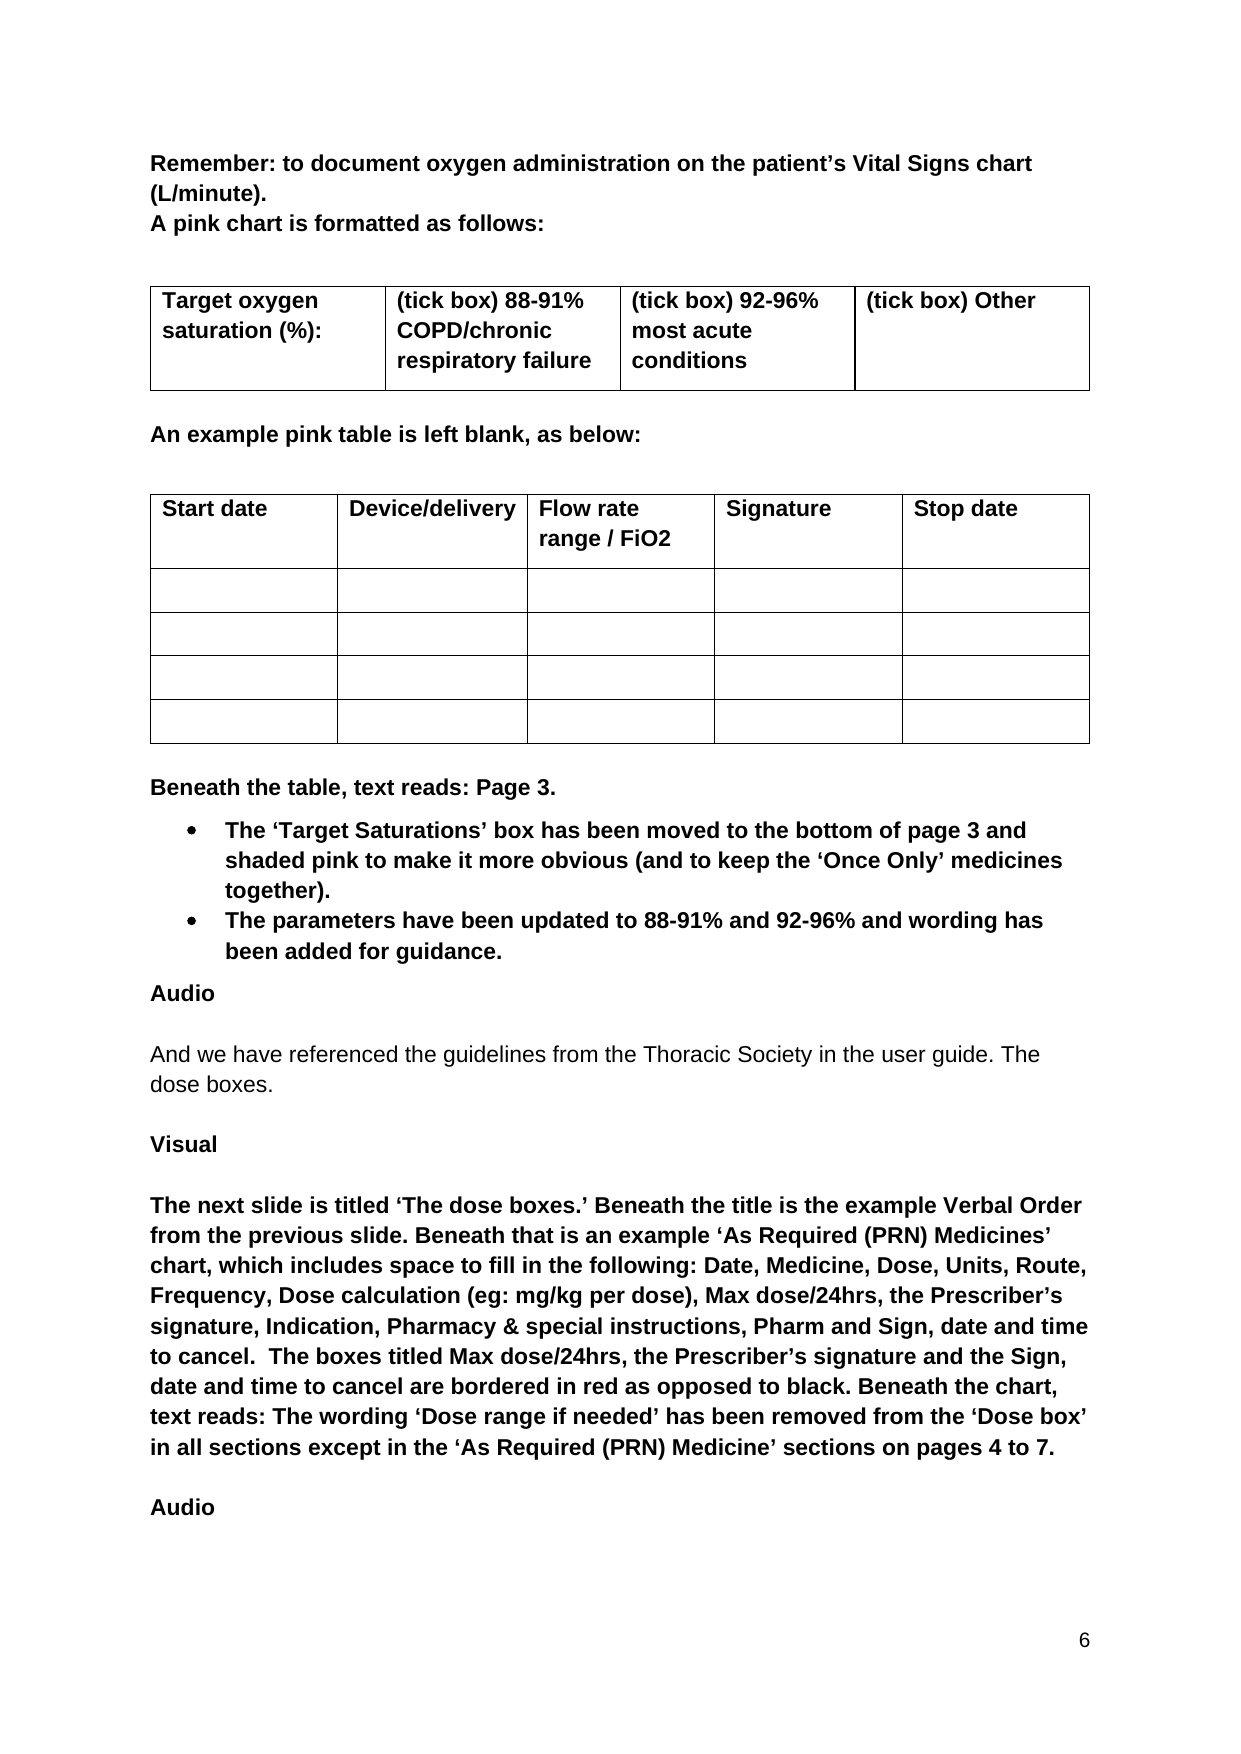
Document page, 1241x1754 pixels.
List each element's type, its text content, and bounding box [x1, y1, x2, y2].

table_cell [151, 569, 337, 612]
text Visual [150, 1131, 1090, 1158]
table_header (tick box) 88-91% COPD/chronic respiratory failure [386, 287, 620, 390]
table_cell [338, 700, 527, 743]
table_header Start date [151, 495, 337, 568]
list The ‘Target Saturations’ box has been moved to the bottom of page 3 and shaded pink to make it more obvious (and to keep the ‘Once Only’ medicines together). [187, 817, 1090, 904]
table_cell [715, 569, 902, 612]
table_cell [528, 700, 714, 743]
table_header Signature [715, 495, 902, 568]
table_cell [715, 656, 902, 699]
table_cell [903, 656, 1089, 699]
table_header Target oxygen saturation (%): [151, 287, 385, 390]
table_cell [528, 613, 714, 655]
table_cell [151, 700, 337, 743]
table_cell [338, 656, 527, 699]
table_cell [528, 656, 714, 699]
table_cell [528, 569, 714, 612]
table_header (tick box) 92-96% most acute conditions [621, 287, 854, 390]
text And we have referenced the guidelines from the Thoracic Society in the user guide. The dose boxes. [150, 1041, 1090, 1097]
text Remember: to document oxygen administration on the patient’s Vital Signs chart (L/minute). [150, 150, 1090, 207]
text Audio [150, 1494, 1090, 1520]
table_cell [903, 700, 1089, 743]
text A pink chart is formatted as follows: [150, 210, 1090, 269]
table_cell [151, 656, 337, 699]
table_header (tick box) Other [856, 287, 1089, 390]
table_cell [338, 613, 527, 655]
text Audio [150, 980, 1090, 1007]
table_cell [151, 613, 337, 655]
text An example pink table is left blank, as below: [150, 421, 1090, 447]
table_cell [338, 569, 527, 612]
table_header Flow rate range / FiO2 [528, 495, 714, 568]
table_cell [715, 700, 902, 743]
table_header Device/delivery [338, 495, 527, 568]
list The parameters have been updated to 88-91% and 92-96% and wording has been added for guidance. [187, 907, 1090, 964]
table_header Stop date [903, 495, 1089, 568]
table_cell [903, 613, 1089, 655]
table_cell [715, 613, 902, 655]
table_cell [903, 569, 1089, 612]
text Beneath the table, text reads: Page 3. [150, 774, 1090, 801]
text The next slide is titled ‘The dose boxes.’ Beneath the title is the example Verbal Order from the previous slide. Beneath that is an example ‘As Required (PRN) Medicines’ chart, which includes space to fill in the following: Date, Medicine, Dose, Units, Route, Frequency, Dose calculation (eg: mg/kg per dose), Max dose/24hrs, the Prescriber’s signature, Indication, Pharmacy & special instructions, Pharm and Sign, date and time to cancel. The boxes titled Max dose/24hrs, the Prescriber’s signature and the Sign, date and time to cancel are bordered in red as opposed to black. Beneath the chart, text reads: The wording ‘Dose range if needed’ has been removed from the ‘Dose box’ in all sections except in the ‘As Required (PRN) Medicine’ sections on pages 4 to 7. [150, 1192, 1090, 1460]
